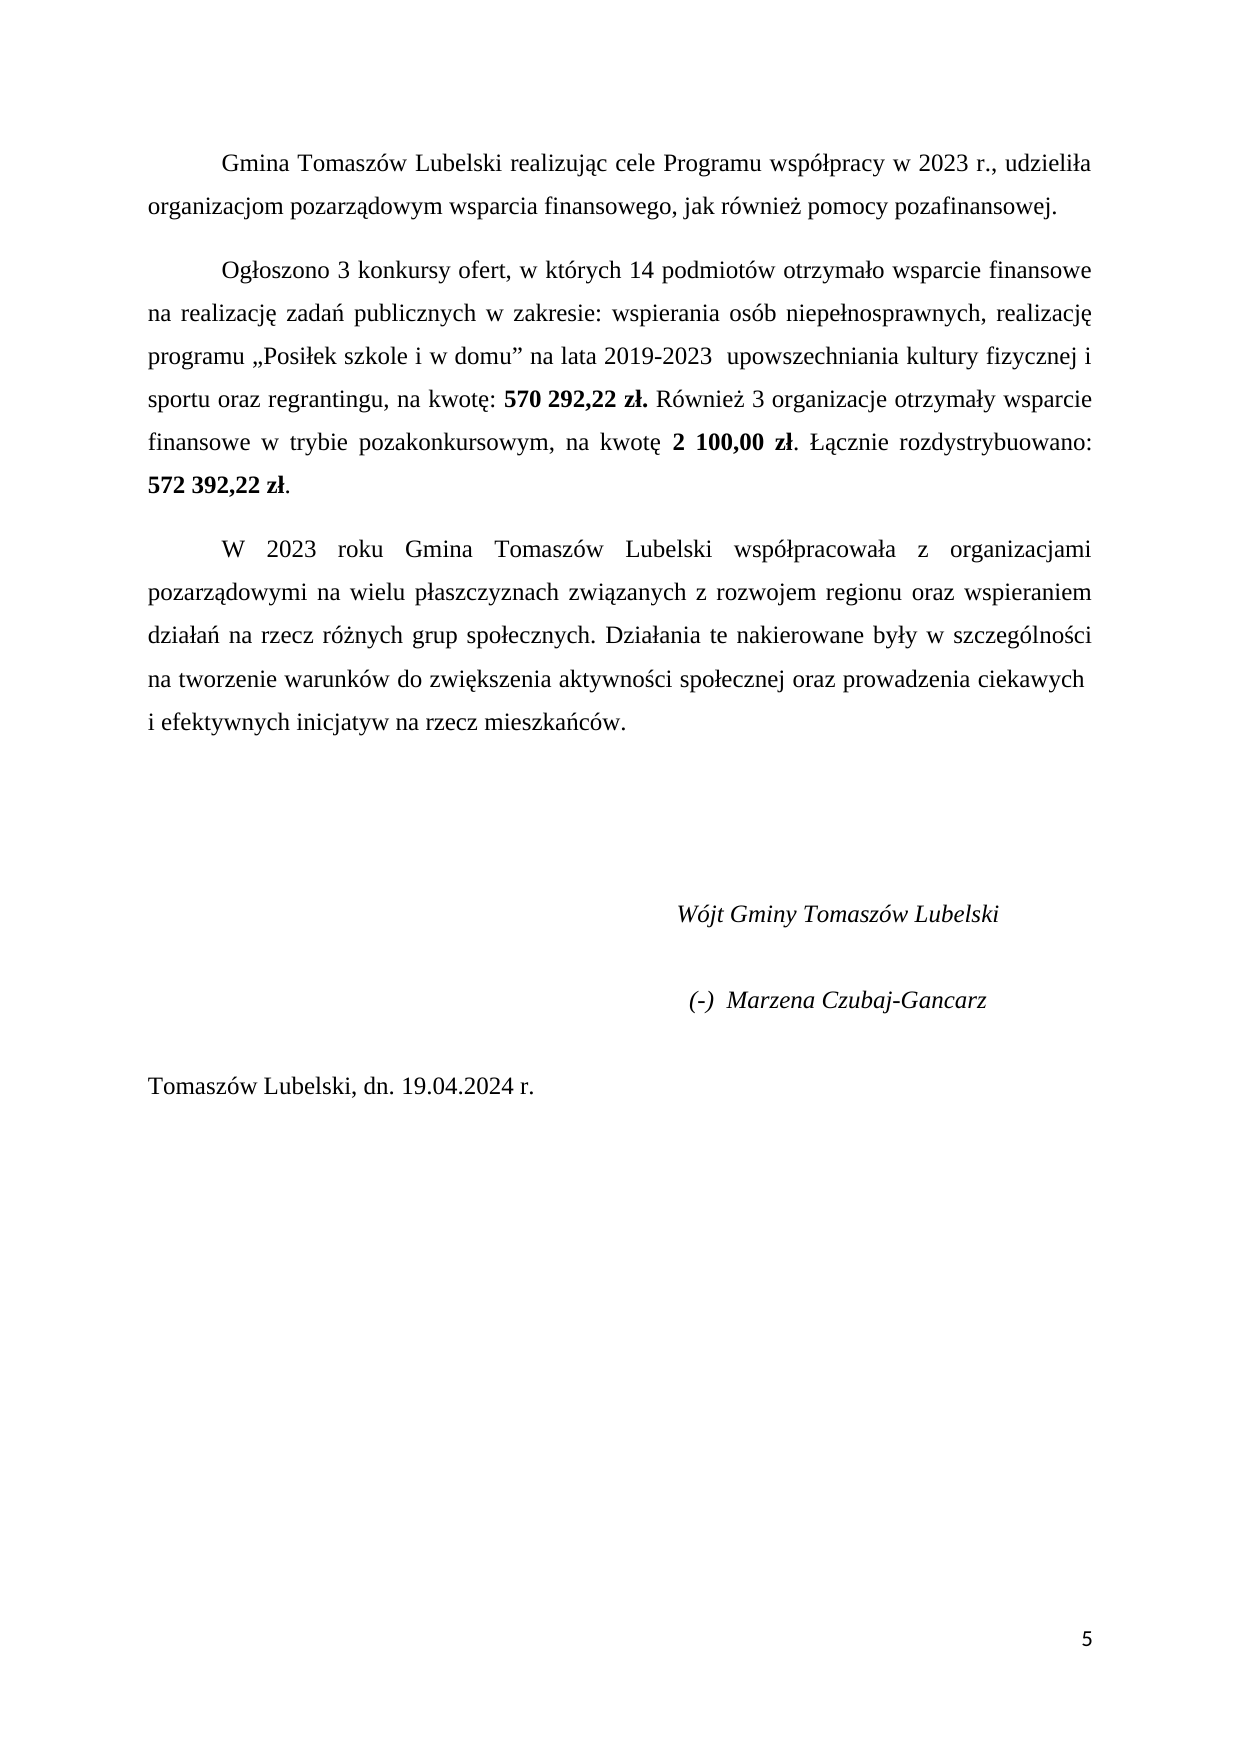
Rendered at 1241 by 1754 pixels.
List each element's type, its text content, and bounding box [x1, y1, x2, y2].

text W 2023 roku Gmina Tomaszów Lubelski współpracowała z organizacjami pozarządowymi na wielu płaszczyznach związanych z rozwojem regionu oraz wspieraniem działań na rzecz różnych grup społecznych. Działania te nakierowane były w szczególności na tworzenie warunków do zwiększenia aktywności społecznej oraz prowadzenia ciekawych i efektywnych inicjatyw na rzecz mieszkańców. [148, 534, 1093, 736]
text Gmina Tomaszów Lubelski realizując cele Programu współpracy w 2023 r., udzieliła organizacjom pozarządowym wsparcia finansowego, jak również pomocy pozafinansowej. [148, 148, 1093, 219]
text Wójt Gminy Tomaszów Lubelski [590, 899, 1093, 927]
text Tomaszów Lubelski, dn. 19.04.2024 r. [148, 1071, 1093, 1100]
text (-) Marzena Czubaj-Gancarz [590, 985, 1093, 1014]
text Ogłoszono 3 konkursy ofert, w których 14 podmiotów otrzymało wsparcie finansowe na realizację zadań publicznych w zakresie: wspierania osób niepełnosprawnych, realizację programu „Posiłek szkole i w domu” na lata 2019-2023 upowszechniania kultury fizycznej i sportu oraz regrantingu, na kwotę: 570 292,22 zł. Również 3 organizacje otrzymały wsparcie finansowe w trybie pozakonkursowym, na kwotę 2 100,00 zł. Łącznie rozdystrybuowano: 572 392,22 zł. [148, 255, 1093, 499]
